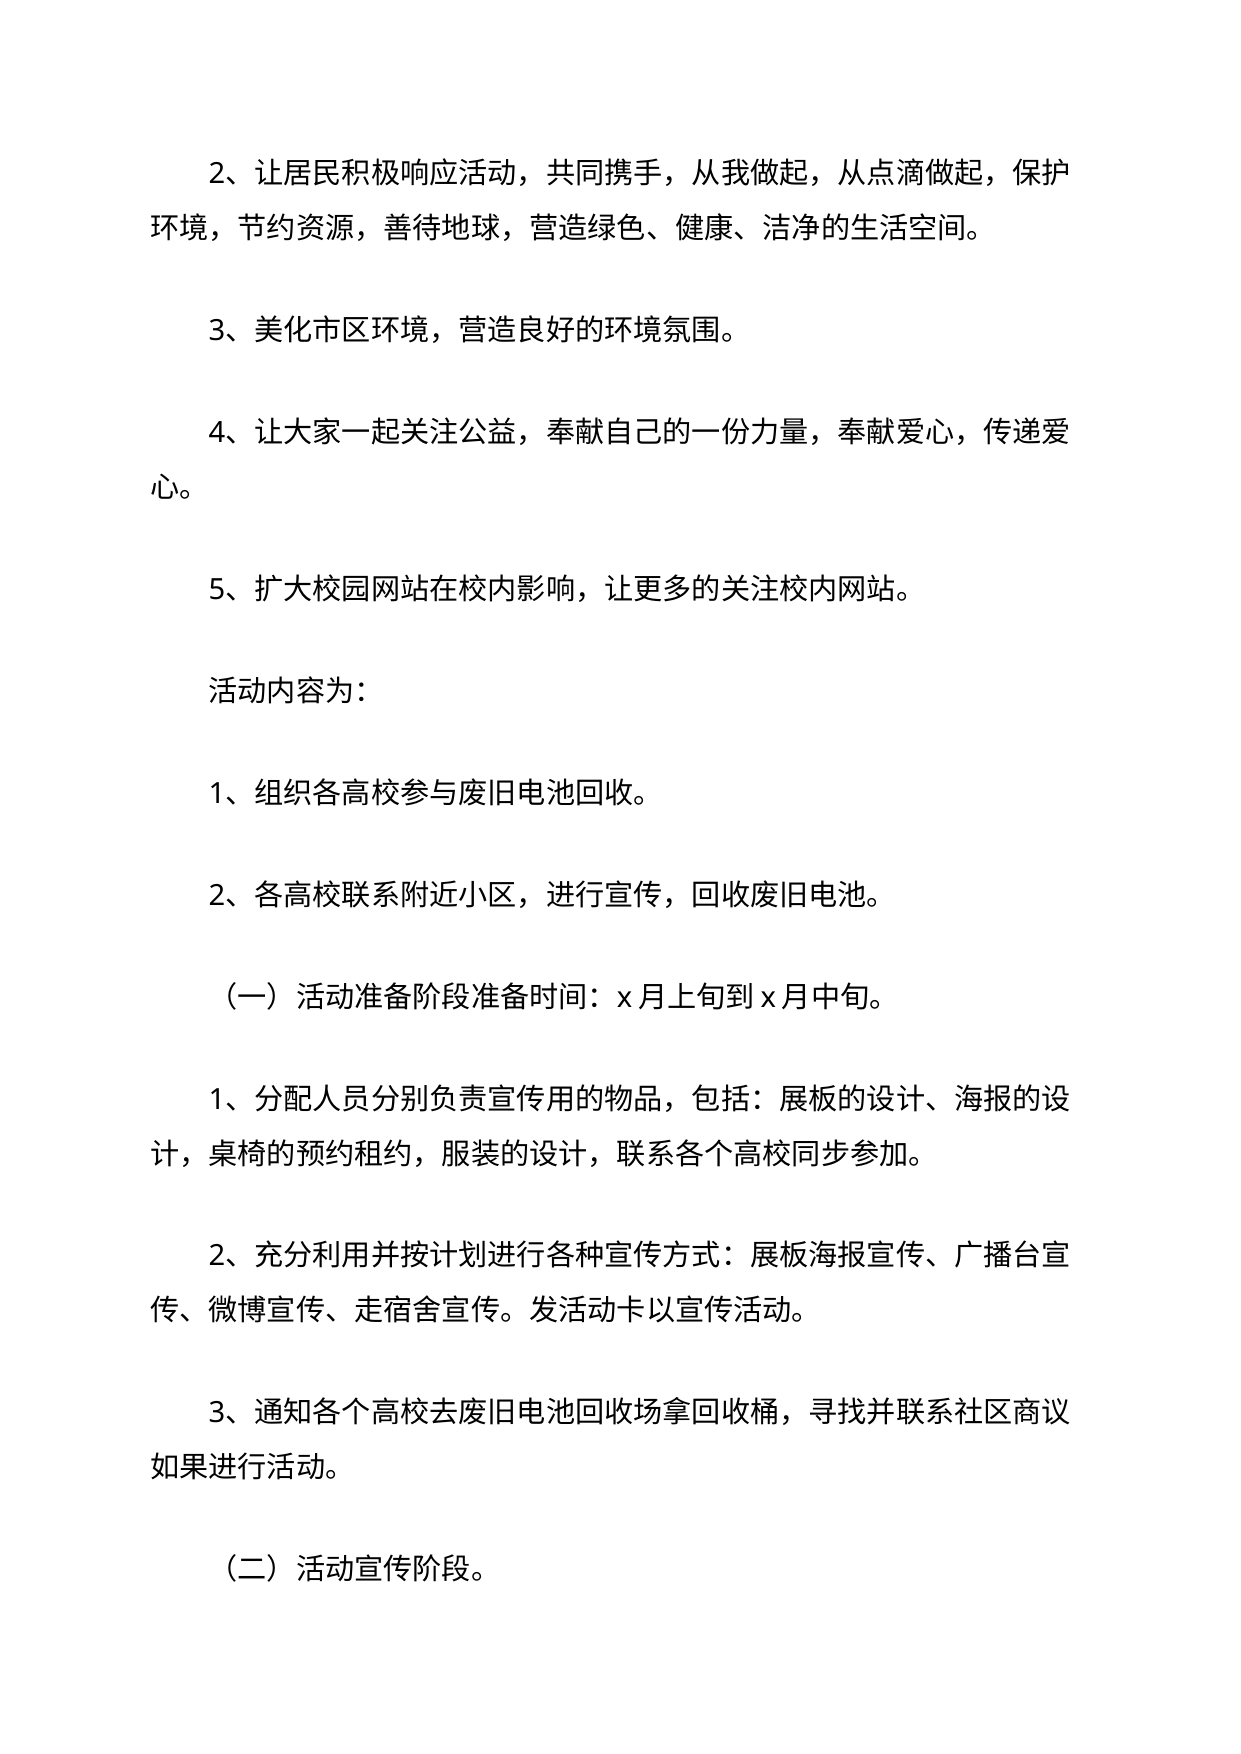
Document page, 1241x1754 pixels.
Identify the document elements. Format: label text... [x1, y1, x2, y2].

text 活动内容为： [150, 667, 1090, 710]
text 1、组织各高校参与废旧电池回收。 [150, 769, 1090, 812]
text 4、让大家一起关注公益，奉献自己的一份力量，奉献爱心，传递爱心。 [150, 409, 1090, 506]
text （二）活动宣传阶段。 [150, 1546, 1090, 1588]
text 1、分配人员分别负责宣传用的物品，包括：展板的设计、海报的设计，桌椅的预约租约，服装的设计，联系各个高校同步参加。 [150, 1075, 1090, 1172]
text 3、通知各个高校去废旧电池回收场拿回收桶，寻找并联系社区商议如果进行活动。 [150, 1389, 1090, 1486]
text 2、让居民积极响应活动，共同携手，从我做起，从点滴做起，保护环境，节约资源，善待地球，营造绿色、健康、洁净的生活空间。 [150, 150, 1090, 247]
text 5、扩大校园网站在校内影响，让更多的关注校内网站。 [150, 566, 1090, 608]
text 3、美化市区环境，营造良好的环境氛围。 [150, 307, 1090, 349]
text 2、各高校联系附近小区，进行宣传，回收废旧电池。 [150, 871, 1090, 914]
text （一）活动准备阶段准备时间：x月上旬到x月中旬。 [150, 973, 1090, 1016]
text 2、充分利用并按计划进行各种宣传方式：展板海报宣传、广播台宣传、微博宣传、走宿舍宣传。发活动卡以宣传活动。 [150, 1232, 1090, 1329]
